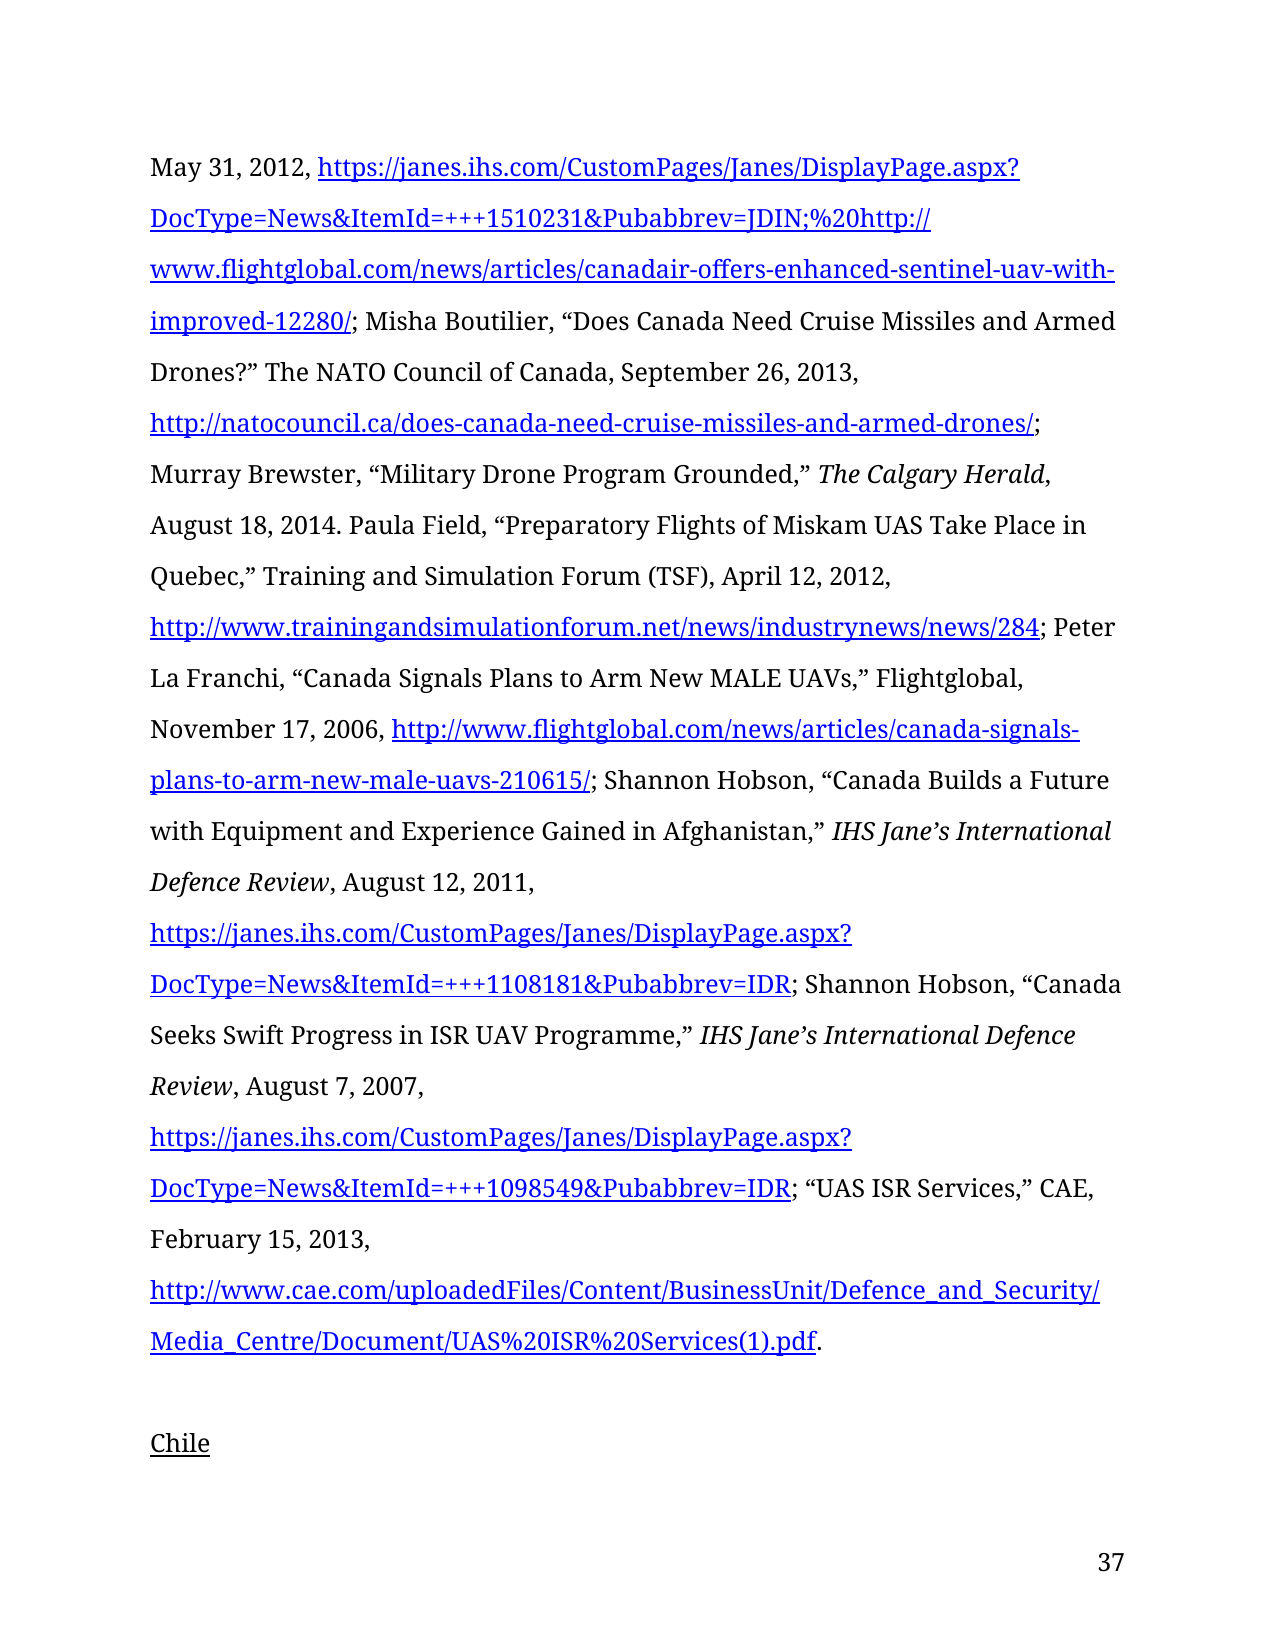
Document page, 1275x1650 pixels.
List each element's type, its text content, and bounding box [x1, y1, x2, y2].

text Chile [150, 1426, 1125, 1460]
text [150, 150, 1125, 1358]
